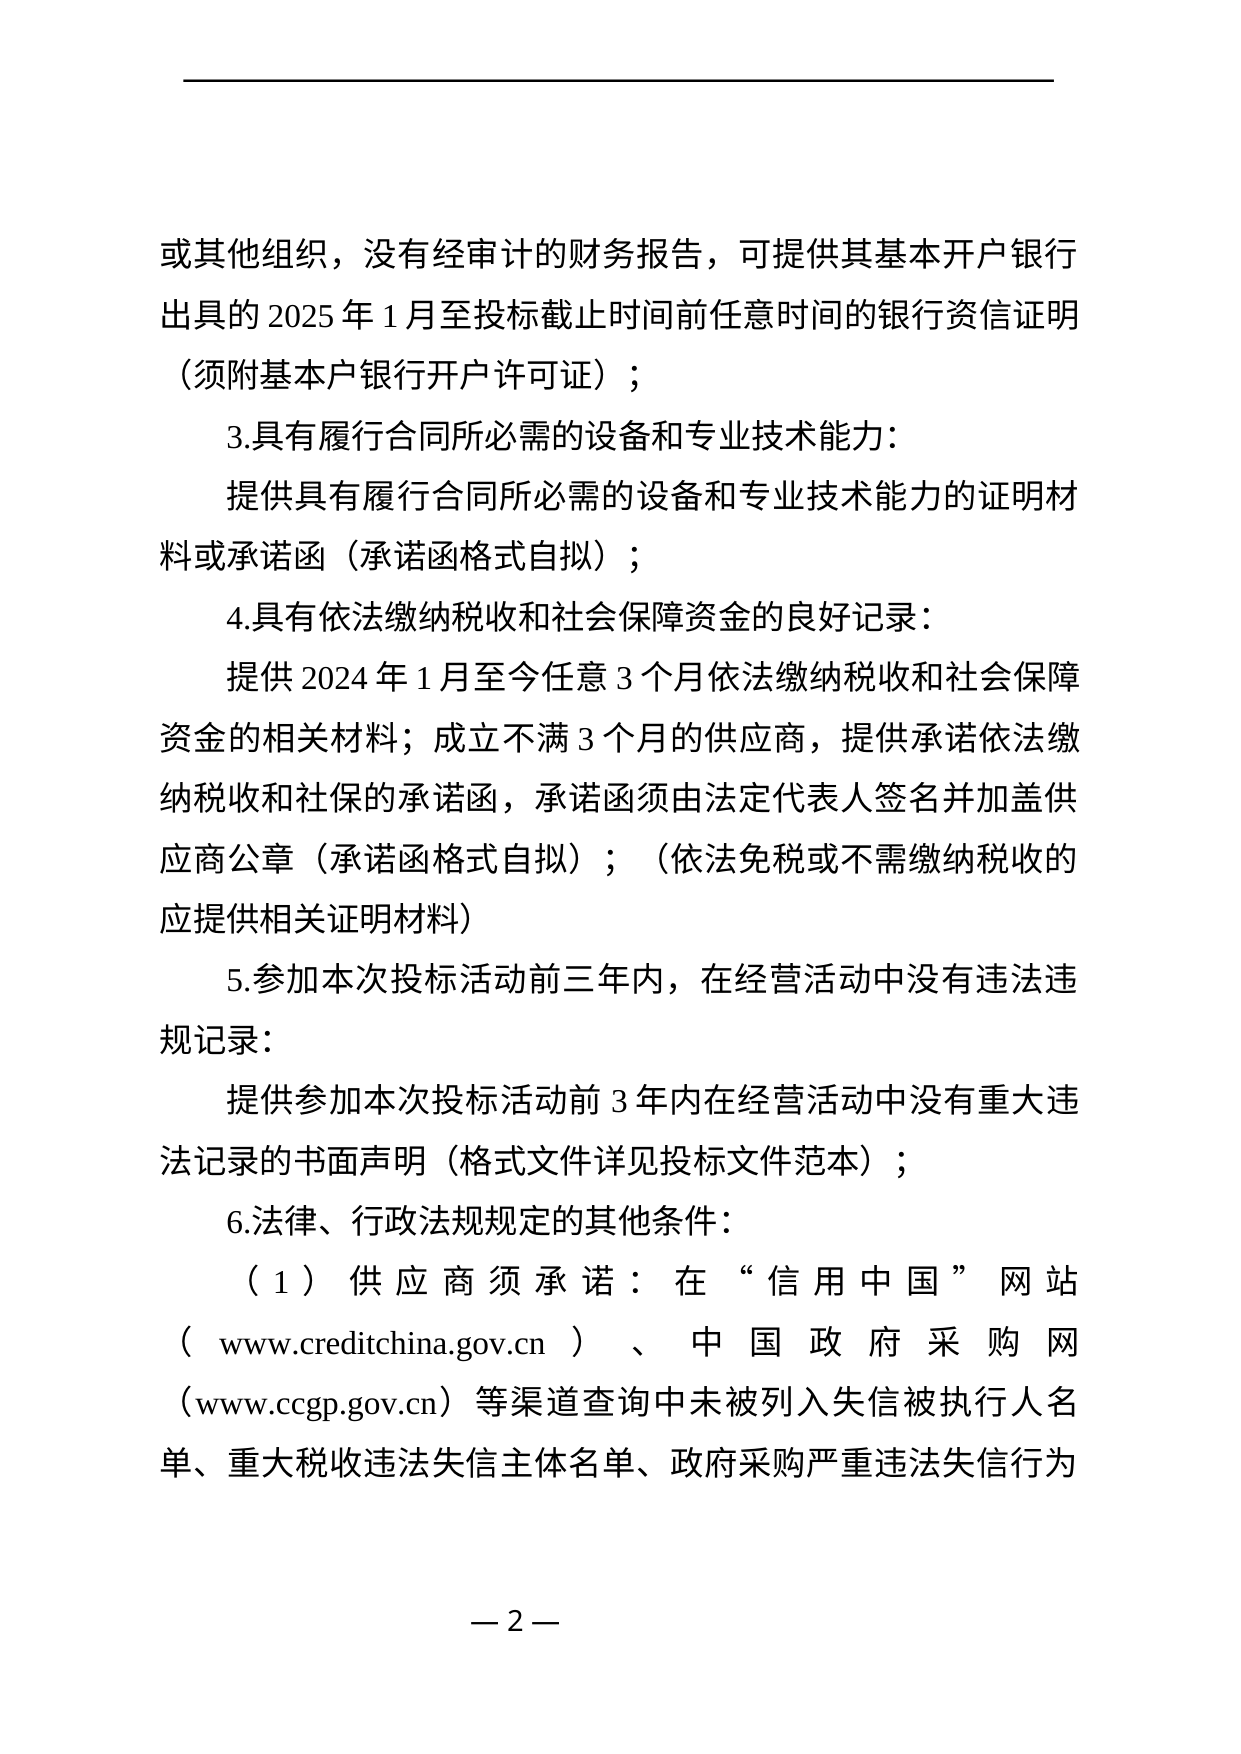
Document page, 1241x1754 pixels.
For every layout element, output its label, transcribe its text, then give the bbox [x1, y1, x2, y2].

text 提供参加本次投标活动前3年内在经营活动中没有重大违法记录的书面声明（格式文件详见投标文件范本）； [159, 1064, 1081, 1185]
text 6.法律、行政法规规定的其他条件： [159, 1185, 1081, 1246]
text 3.具有履行合同所必需的设备和专业技术能力： [159, 400, 1081, 460]
text 4.具有依法缴纳税收和社会保障资金的良好记录： [159, 581, 1081, 641]
text 5.参加本次投标活动前三年内，在经营活动中没有违法违规记录： [159, 943, 1081, 1064]
text 提供具有履行合同所必需的设备和专业技术能力的证明材料或承诺函（承诺函格式自拟）； [159, 460, 1081, 581]
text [159, 218, 1081, 400]
text 提供2024年1月至今任意3个月依法缴纳税收和社会保障资金的相关材料；成立不满3个月的供应商，提供承诺依法缴纳税收和社保的承诺函，承诺函须由法定代表人签名并加盖供应商公章（承诺函格式自拟）；（依法免税或不需缴纳税收的应提供相关证明材料） [159, 641, 1081, 943]
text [159, 1246, 1081, 1487]
